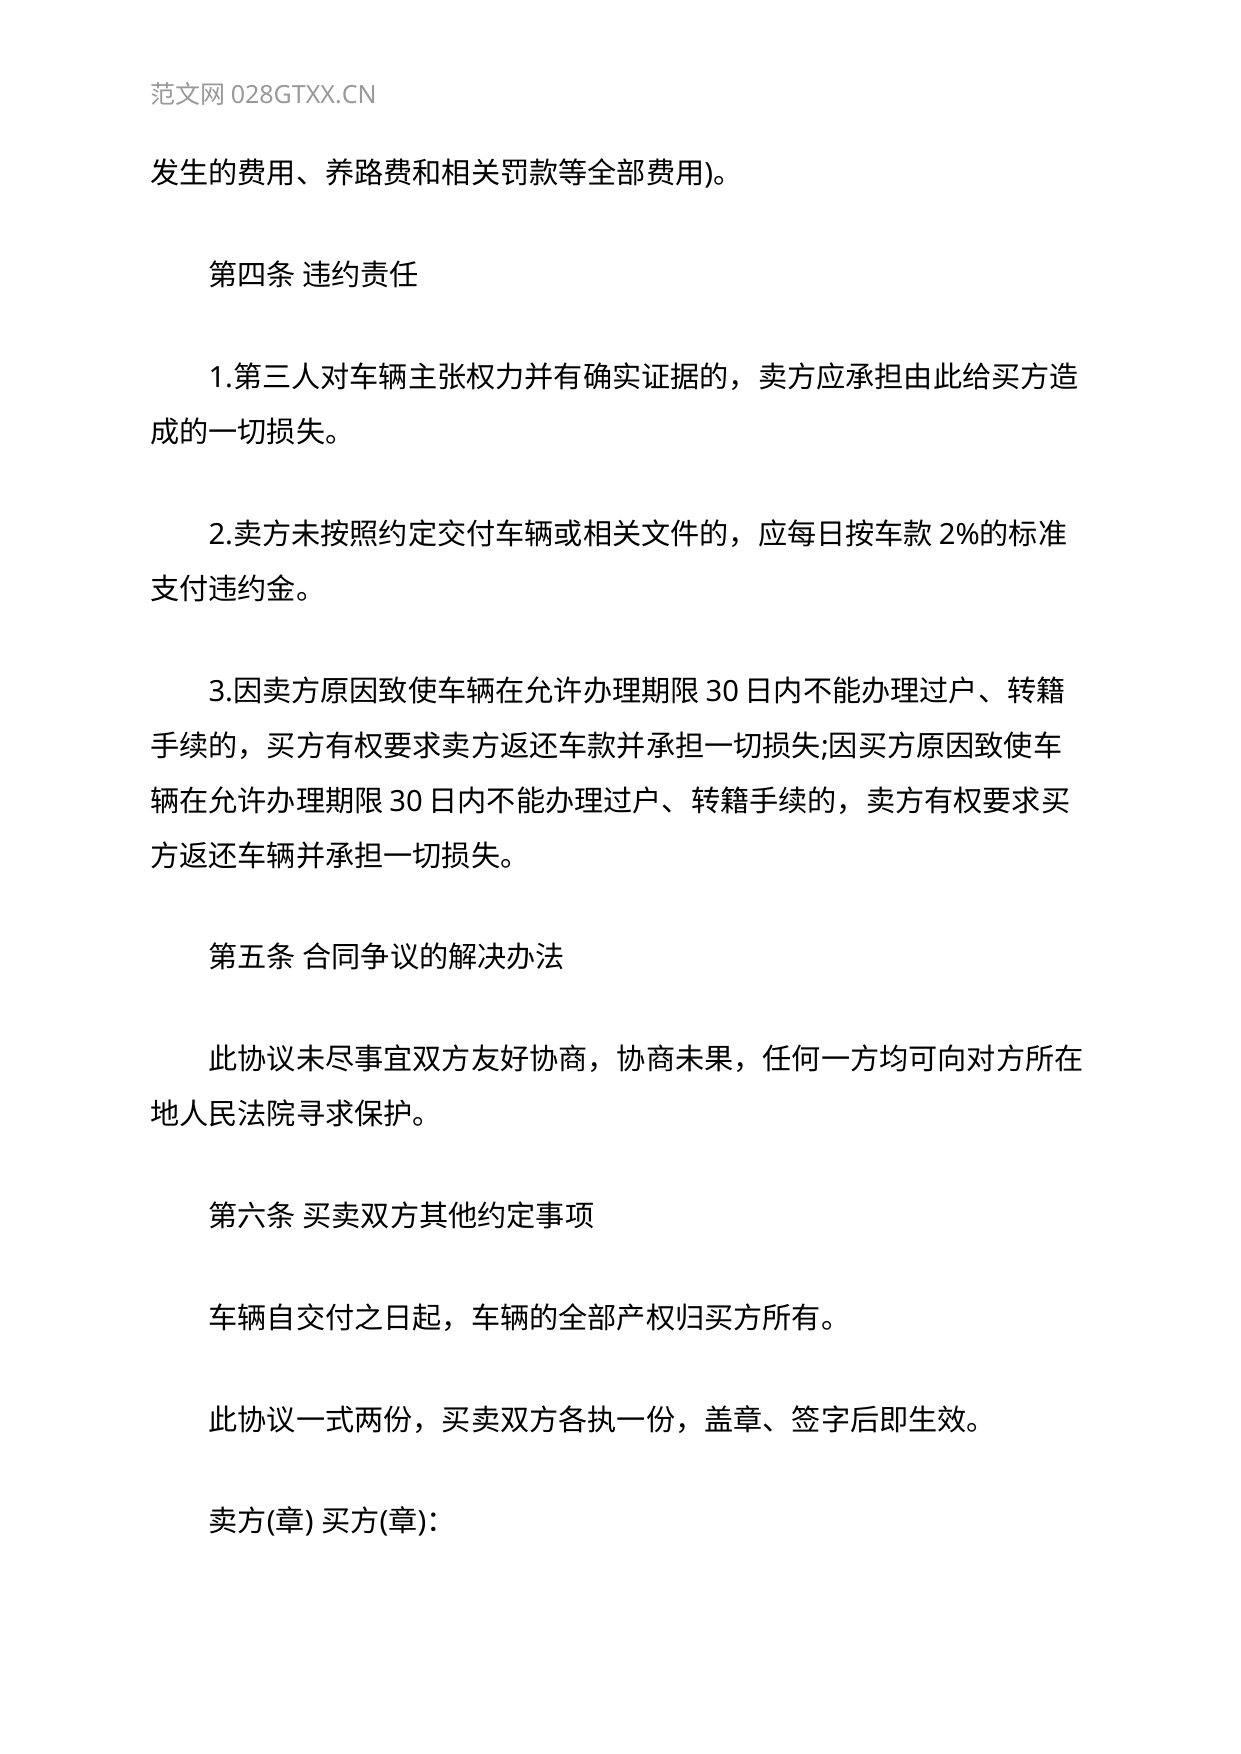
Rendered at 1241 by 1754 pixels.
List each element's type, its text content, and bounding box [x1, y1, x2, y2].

text 第五条 合同争议的解决办法 [150, 934, 1090, 976]
text 第六条 买卖双方其他约定事项 [150, 1192, 1090, 1235]
text 此协议一式两份，买卖双方各执一份，盖章、签字后即生效。 [150, 1396, 1090, 1438]
text 1.第三人对车辆主张权力并有确实证据的，卖方应承担由此给买方造成的一切损失。 [150, 354, 1090, 451]
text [150, 150, 1090, 192]
text 车辆自交付之日起，车辆的全部产权归买方所有。 [150, 1294, 1090, 1337]
text 第四条 违约责任 [150, 252, 1090, 294]
text 此协议未尽事宜双方友好协商，协商未果，任何一方均可向对方所在地人民法院寻求保护。 [150, 1036, 1090, 1133]
text 卖方(章) 买方(章)： [150, 1498, 1090, 1540]
text 2.卖方未按照约定交付车辆或相关文件的，应每日按车款2%的标准支付违约金。 [150, 511, 1090, 608]
text 3.因卖方原因致使车辆在允许办理期限30日内不能办理过户、转籍手续的，买方有权要求卖方返还车款并承担一切损失;因买方原因致使车辆在允许办理期限30日内不能办理过户、转籍手续的，卖方有权要求买方返还车辆并承担一切损失。 [150, 667, 1090, 874]
